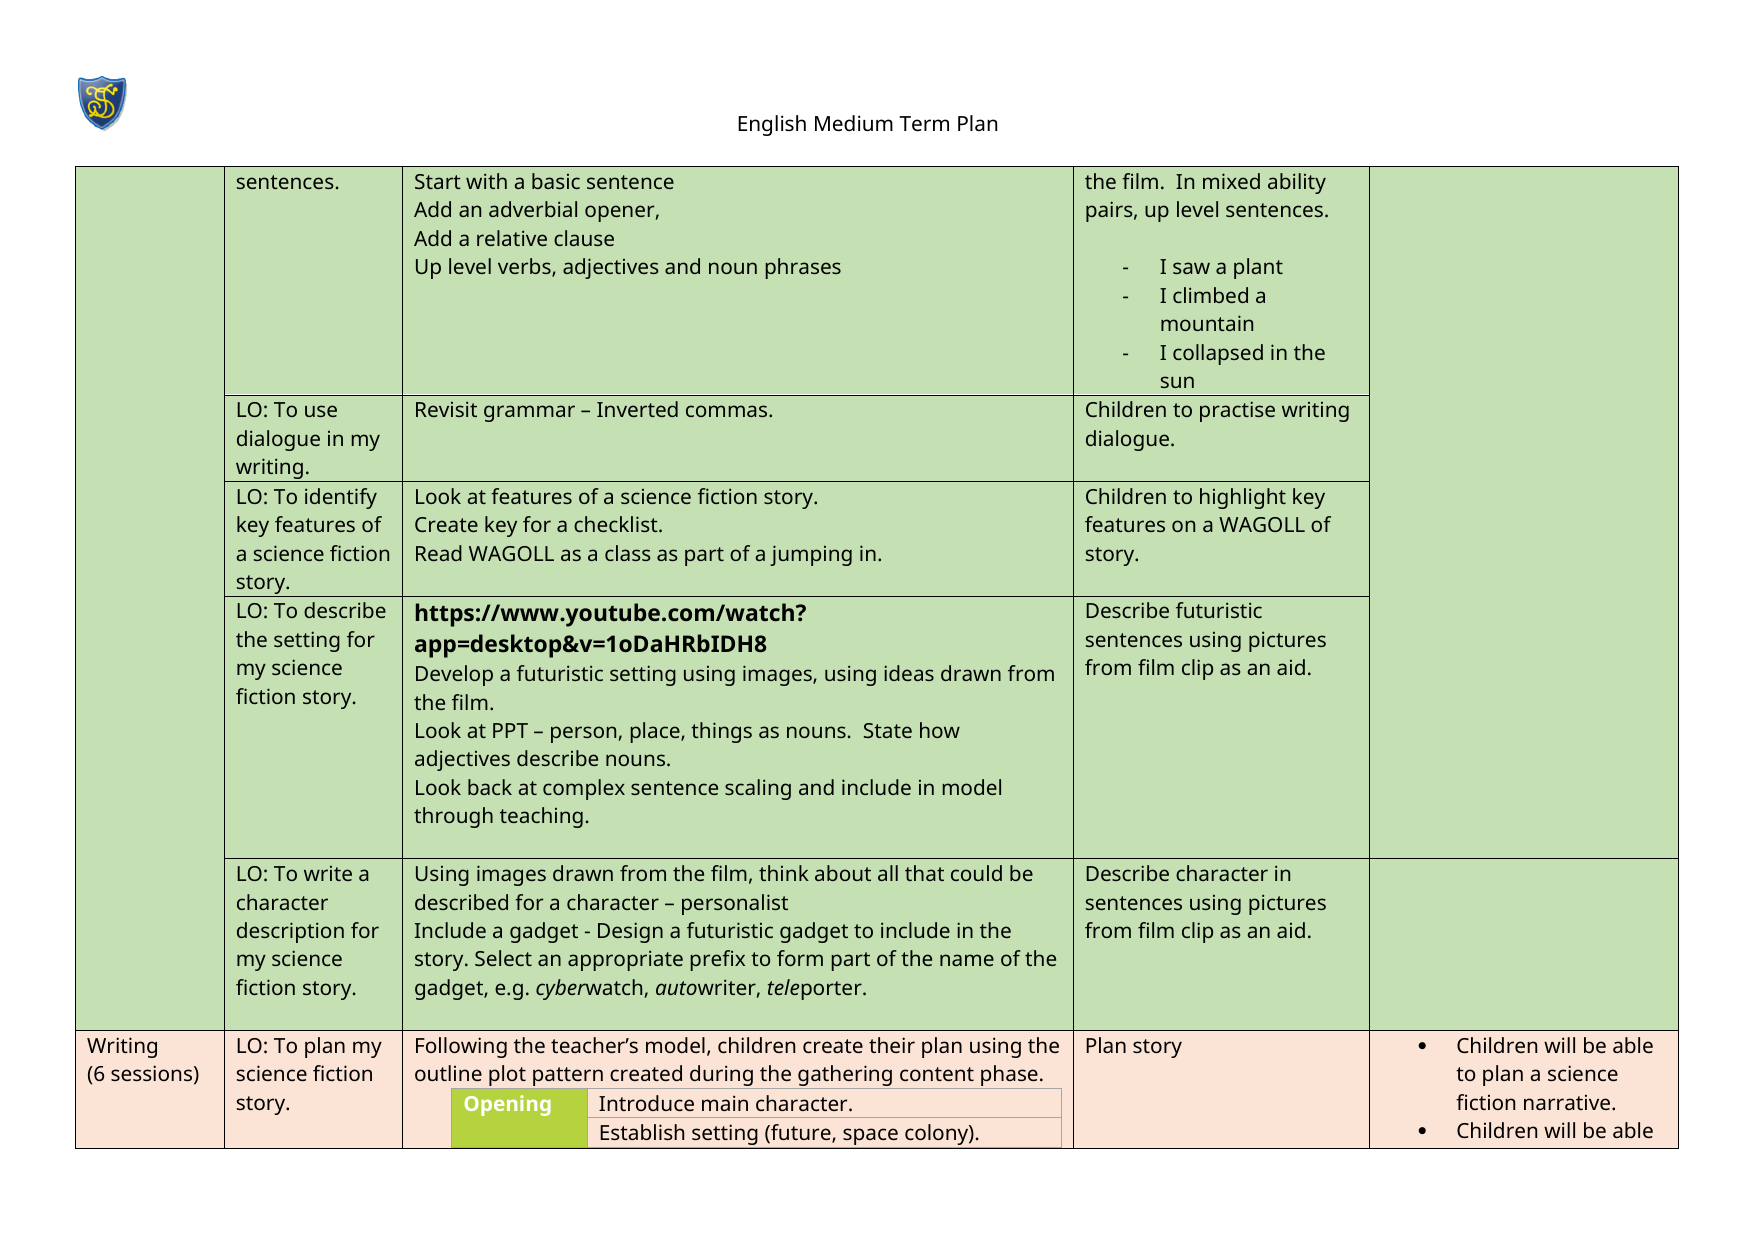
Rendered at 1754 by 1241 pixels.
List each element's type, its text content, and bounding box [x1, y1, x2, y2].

table_cell LO: To plan my science fiction story. [225, 1031, 402, 1148]
table_cell [1370, 859, 1678, 1030]
table_cell Describe character in sentences using pictures from film clip as an aid. [1074, 859, 1369, 1030]
table_cell LO: To identify key features of a science fiction story. [225, 482, 402, 596]
table_cell Plan story [1074, 1031, 1369, 1148]
table_cell LO: To describe the setting for my science fiction story. [225, 597, 402, 858]
table_cell LO: To use dialogue in my writing. [225, 396, 402, 481]
picture [75, 73, 129, 132]
table_cell LO: To use complex sentences. [225, 167, 402, 394]
table_cell Writing (6 sessions) [76, 1031, 224, 1148]
table_cell Revisit grammar – Inverted commas. [403, 396, 1073, 481]
table_cell https://www.youtube.com/watch?app=desktop&v=1oDaHRbIDH8 Develop a futuristic setting using images, using ideas drawn from the film. Look at PPT – person, place, things as nouns. State how adjectives describe nouns. Look back at complex sentence scaling and include in model through teaching. [403, 597, 1073, 858]
table_cell LO: To write a character description for my science fiction story. [225, 859, 402, 1030]
table_cell Following the teacher’s model, children create their plan using the outline plot pattern created during the gathering content phase. [403, 1031, 1073, 1148]
table_cell Describe futuristic sentences using pictures from film clip as an aid. [1074, 597, 1369, 858]
table_cell Children to practise writing dialogue. [1074, 396, 1369, 481]
table_cell Children to highlight key features on a WAGOLL of story. [1074, 482, 1369, 596]
table_cell Look at features of a science fiction story. Create key for a checklist. Read WAGOLL as a class as part of a jumping in. [403, 482, 1073, 596]
table_cell Using images drawn from the film, think about all that could be described for a character – personalist Include a gadget - Design a futuristic gadget to include in the story. Select an appropriate prefix to form part of the name of the gadget, e.g. cyberwatch, autowriter, teleporter. [403, 859, 1073, 1030]
